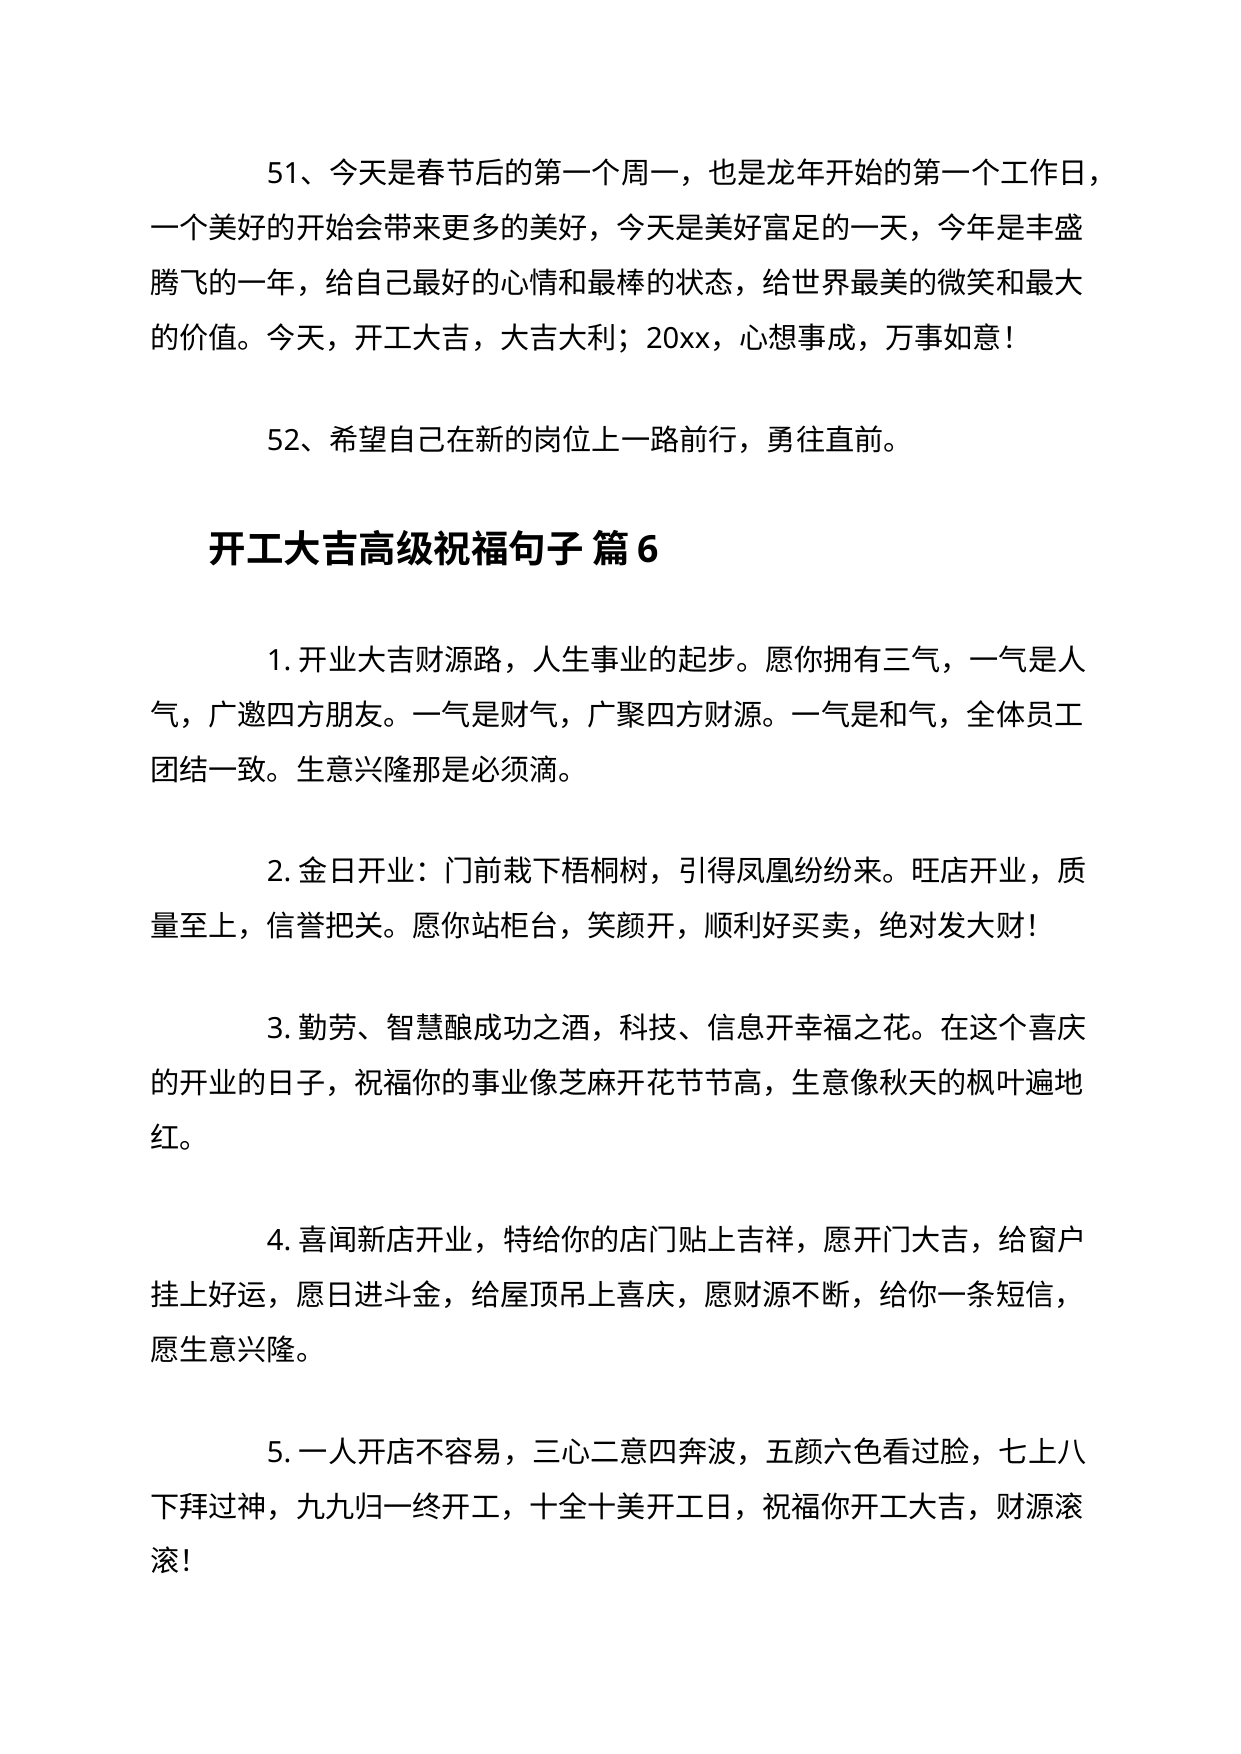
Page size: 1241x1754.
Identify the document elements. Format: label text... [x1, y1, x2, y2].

text 开工大吉高级祝福句子 篇6 [150, 519, 1090, 573]
text 5. 一人开店不容易，三心二意四奔波，五颜六色看过脸，七上八下拜过神，九九归一终开工，十全十美开工日，祝福你开工大吉，财源滚滚！ [150, 1428, 1090, 1580]
text 2. 金日开业：门前栽下梧桐树，引得凤凰纷纷来。旺店开业，质量至上，信誉把关。愿你站柜台，笑颜开，顺利好买卖，绝对发大财！ [150, 848, 1090, 945]
text 4. 喜闻新店开业，特给你的店门贴上吉祥，愿开门大吉，给窗户挂上好运，愿日进斗金，给屋顶吊上喜庆，愿财源不断，给你一条短信，愿生意兴隆。 [150, 1216, 1090, 1369]
text 3. 勤劳、智慧酿成功之酒，科技、信息开幸福之花。在这个喜庆的开业的日子，祝福你的事业像芝麻开花节节高，生意像秋天的枫叶遍地红。 [150, 1005, 1090, 1157]
text 51、今天是春节后的第一个周一，也是龙年开始的第一个工作日，一个美好的开始会带来更多的美好，今天是美好富足的一天，今年是丰盛腾飞的一年，给自己最好的心情和最棒的状态，给世界最美的微笑和最大的价值。今天，开工大吉，大吉大利；20xx，心想事成，万事如意！ [150, 150, 1090, 357]
text 52、希望自己在新的岗位上一路前行，勇往直前。 [150, 417, 1090, 459]
text 1. 开业大吉财源路，人生事业的起步。愿你拥有三气，一气是人气，广邀四方朋友。一气是财气，广聚四方财源。一气是和气，全体员工团结一致。生意兴隆那是必须滴。 [150, 636, 1090, 788]
